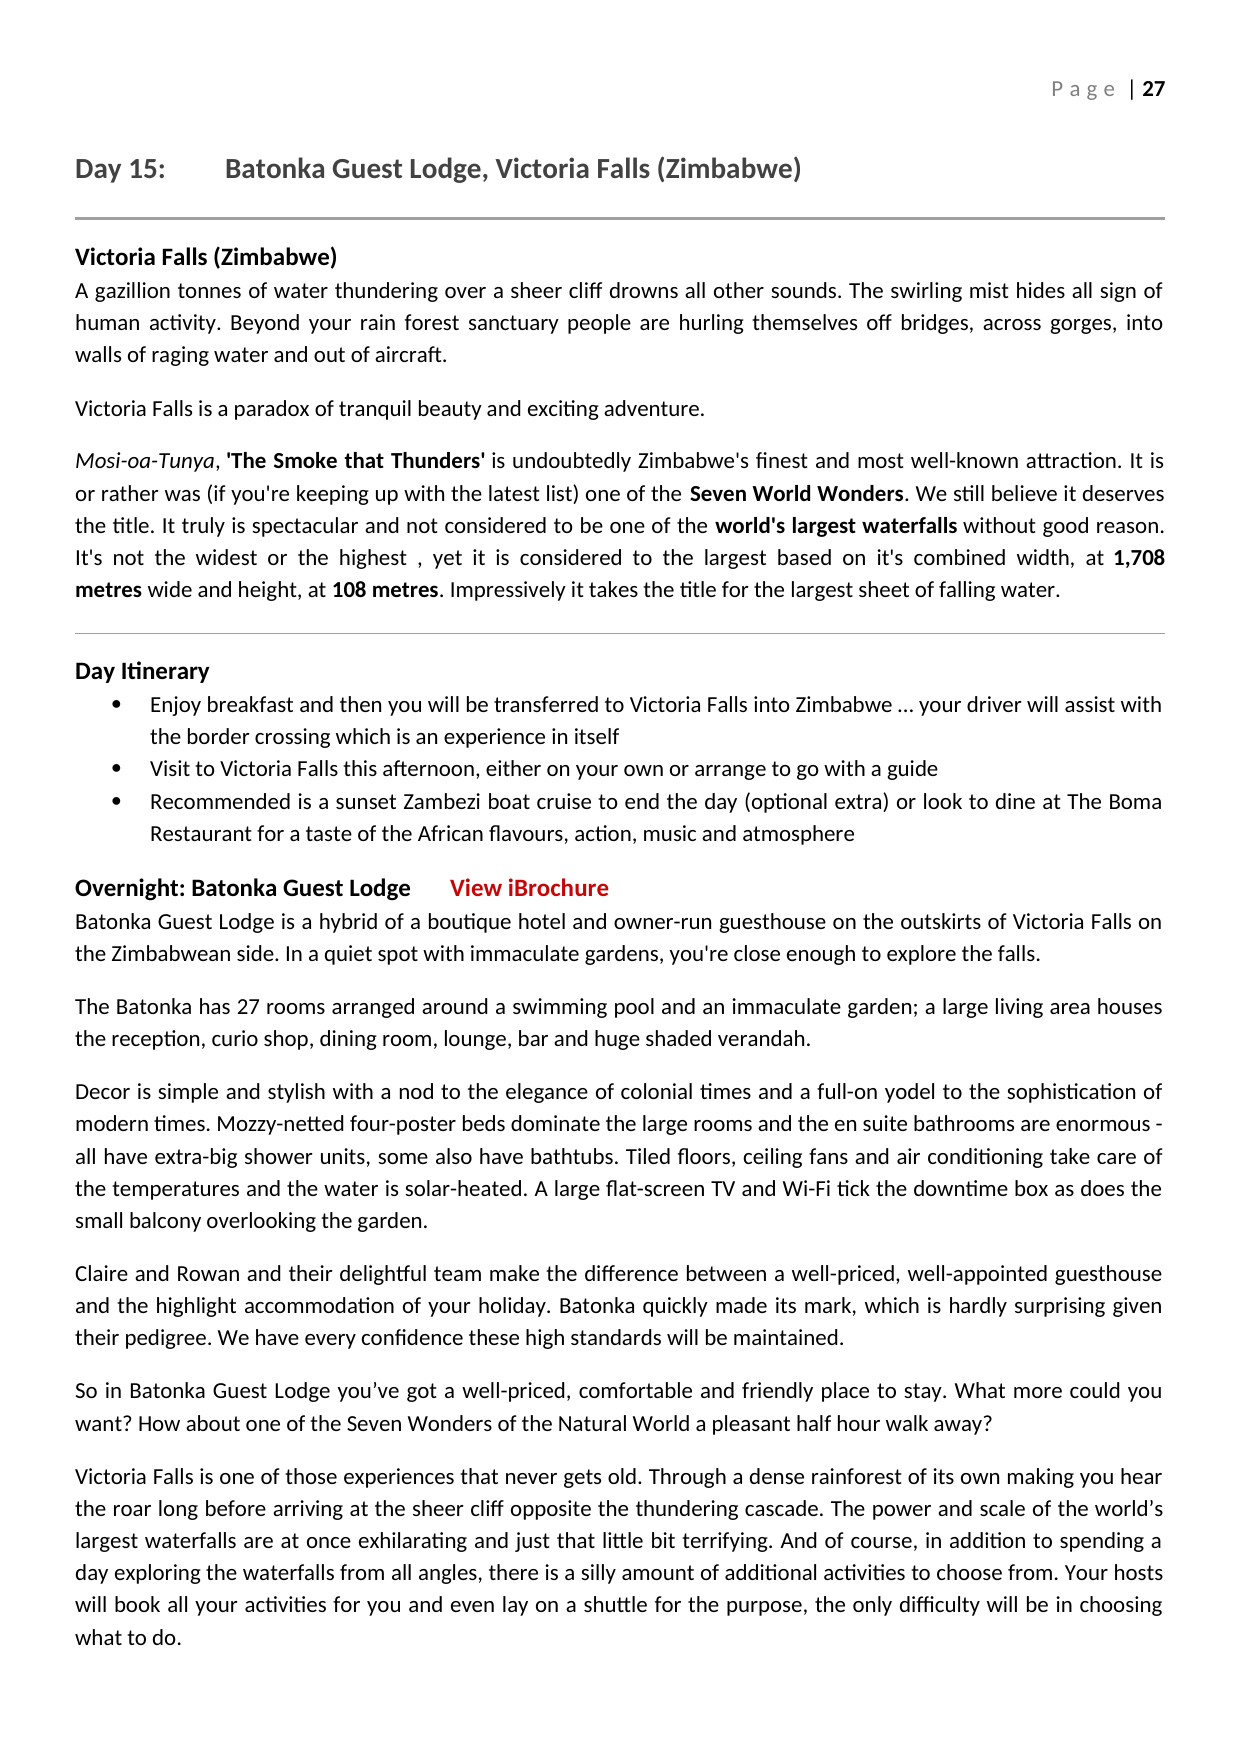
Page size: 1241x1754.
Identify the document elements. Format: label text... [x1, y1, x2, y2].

text Decor is simple and stylish with a nod to the elegance of colonial times and a full-on yodel to the sophistication of modern times. Mozzy-netted four-poster beds dominate the large rooms and the en suite bathrooms are enormous - all have extra-big shower units, some also have bathtubs. Tiled floors, ceiling fans and air conditioning take care of the temperatures and the water is solar-heated. A large flat-screen TV and Wi-Fi tick the downtime box as does the small balcony overlooking the garden. [75, 1077, 1165, 1234]
subtitle Victoria Falls (Zimbabwe) [75, 241, 1165, 272]
subtitle Overnight: Batonka Guest Lodge View iBrochure [75, 872, 1165, 902]
text Victoria Falls is one of those experiences that never gets old. Through a dense rainforest of its own making you hear the roar long before arriving at the sheer cliff opposite the thundering cascade. The power and scale of the world’s largest waterfalls are at once exhilarating and just that little bit terrifying. And of course, in addition to spending a day exploring the waterfalls from all angles, there is a silly amount of additional activities to choose from. Your hosts will book all your activities for you and even lay on a shuttle for the purpose, the only difficulty will be in choosing what to do. [75, 1462, 1165, 1651]
subtitle Day Itinerary [75, 655, 1165, 686]
text A gazillion tonnes of water thundering over a sheer cliff drowns all other sounds. The swirling mist hides all sign of human activity. Beyond your rain forest sanctuary people are hurling themselves off bridges, across gorges, into walls of raging water and out of aircraft. [75, 276, 1165, 369]
text Claire and Rowan and their delightful team make the difference between a well-priced, well-appointed guesthouse and the highlight accommodation of your holiday. Batonka quickly made its mark, which is hardly surprising given their pedigree. We have every confidence these high standards will be maintained. [75, 1259, 1165, 1352]
text Mosi-oa-Tunya, 'The Smoke that Thunders' is undoubtedly Zimbabwe's finest and most well-known attraction. It is or rather was (if you're keeping up with the latest list) one of the Seven World Wonders. We still believe it deserves the title. It truly is spectacular and not considered to be one of the world's largest waterfalls without good reason. It's not the widest or the highest , yet it is considered to the largest based on it's combined width, at 1,708 metres wide and height, at 108 metres. Impressively it takes the title for the largest sheet of falling water. [75, 447, 1165, 603]
text Victoria Falls is a paradox of tranquil beauty and exciting adventure. [75, 394, 1165, 422]
text The Batonka has 27 rooms arranged around a swimming pool and an immaculate garden; a large living area houses the reception, curio shop, dining room, lounge, bar and huge shaded verandah. [75, 992, 1165, 1052]
list Enjoy breakfast and then you will be transferred to Victoria Falls into Zimbabwe … your driver will assist with the border crossing which is an experience in itself [112, 690, 1165, 750]
list Recommended is a sunset Zambezi boat cruise to end the day (optional extra) or look to dine at The Boma Restaurant for a taste of the African flavours, action, music and atmosphere [112, 787, 1165, 847]
text So in Batonka Guest Lodge you’ve got a well-priced, comfortable and friendly place to stay. What more could you want? How about one of the Seven Wonders of the Natural World a pleasant half hour walk away? [75, 1377, 1165, 1437]
text Batonka Guest Lodge is a hybrid of a boutique hotel and owner-run guesthouse on the outskirts of Victoria Falls on the Zimbabwean side. In a quiet spot with immaculate gardens, you're close enough to explore the falls. [75, 907, 1165, 967]
subtitle Day 15: Batonka Guest Lodge, Victoria Falls (Zimbabwe) [75, 151, 1165, 186]
list Visit to Victoria Falls this afternoon, either on your own or arrange to go with a guide [112, 754, 1165, 783]
